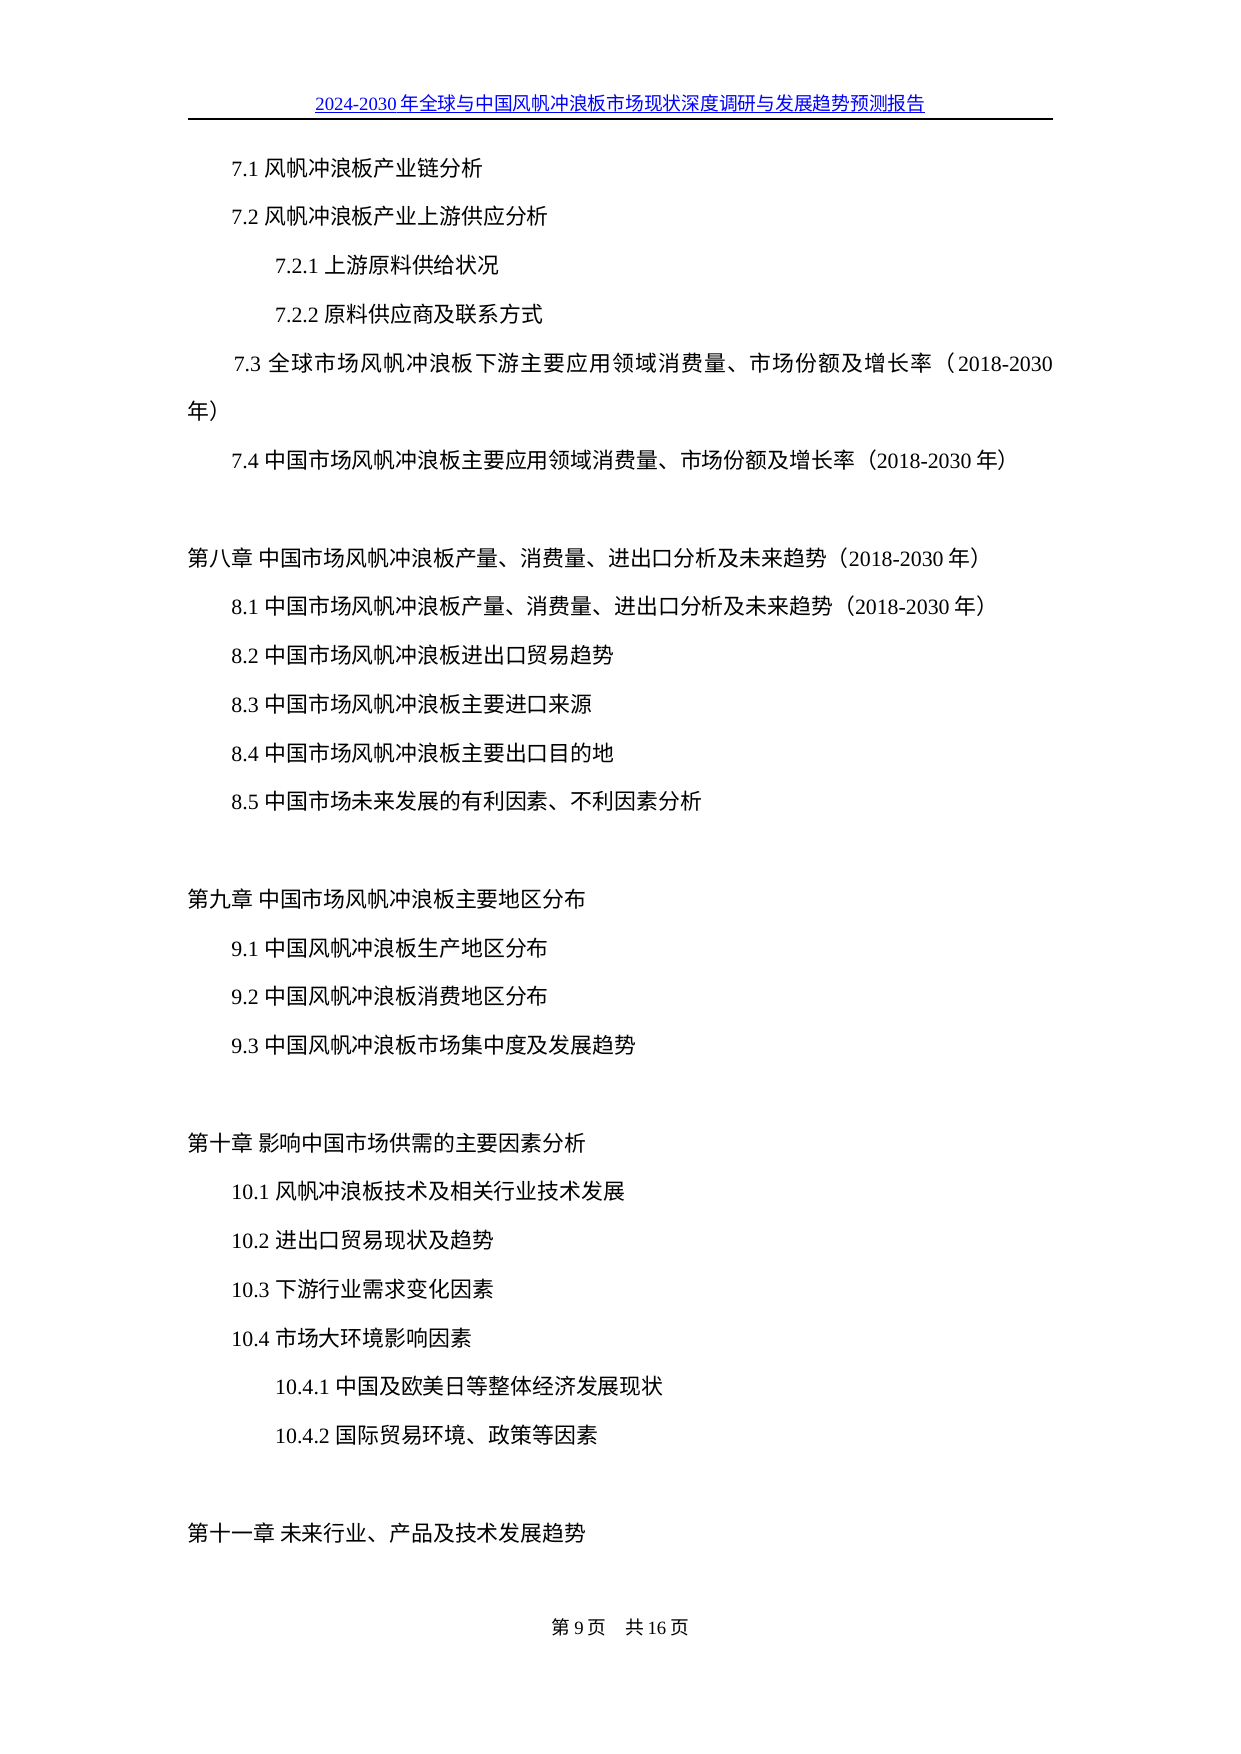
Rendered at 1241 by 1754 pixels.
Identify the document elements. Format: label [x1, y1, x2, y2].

text [187, 150, 1053, 1548]
